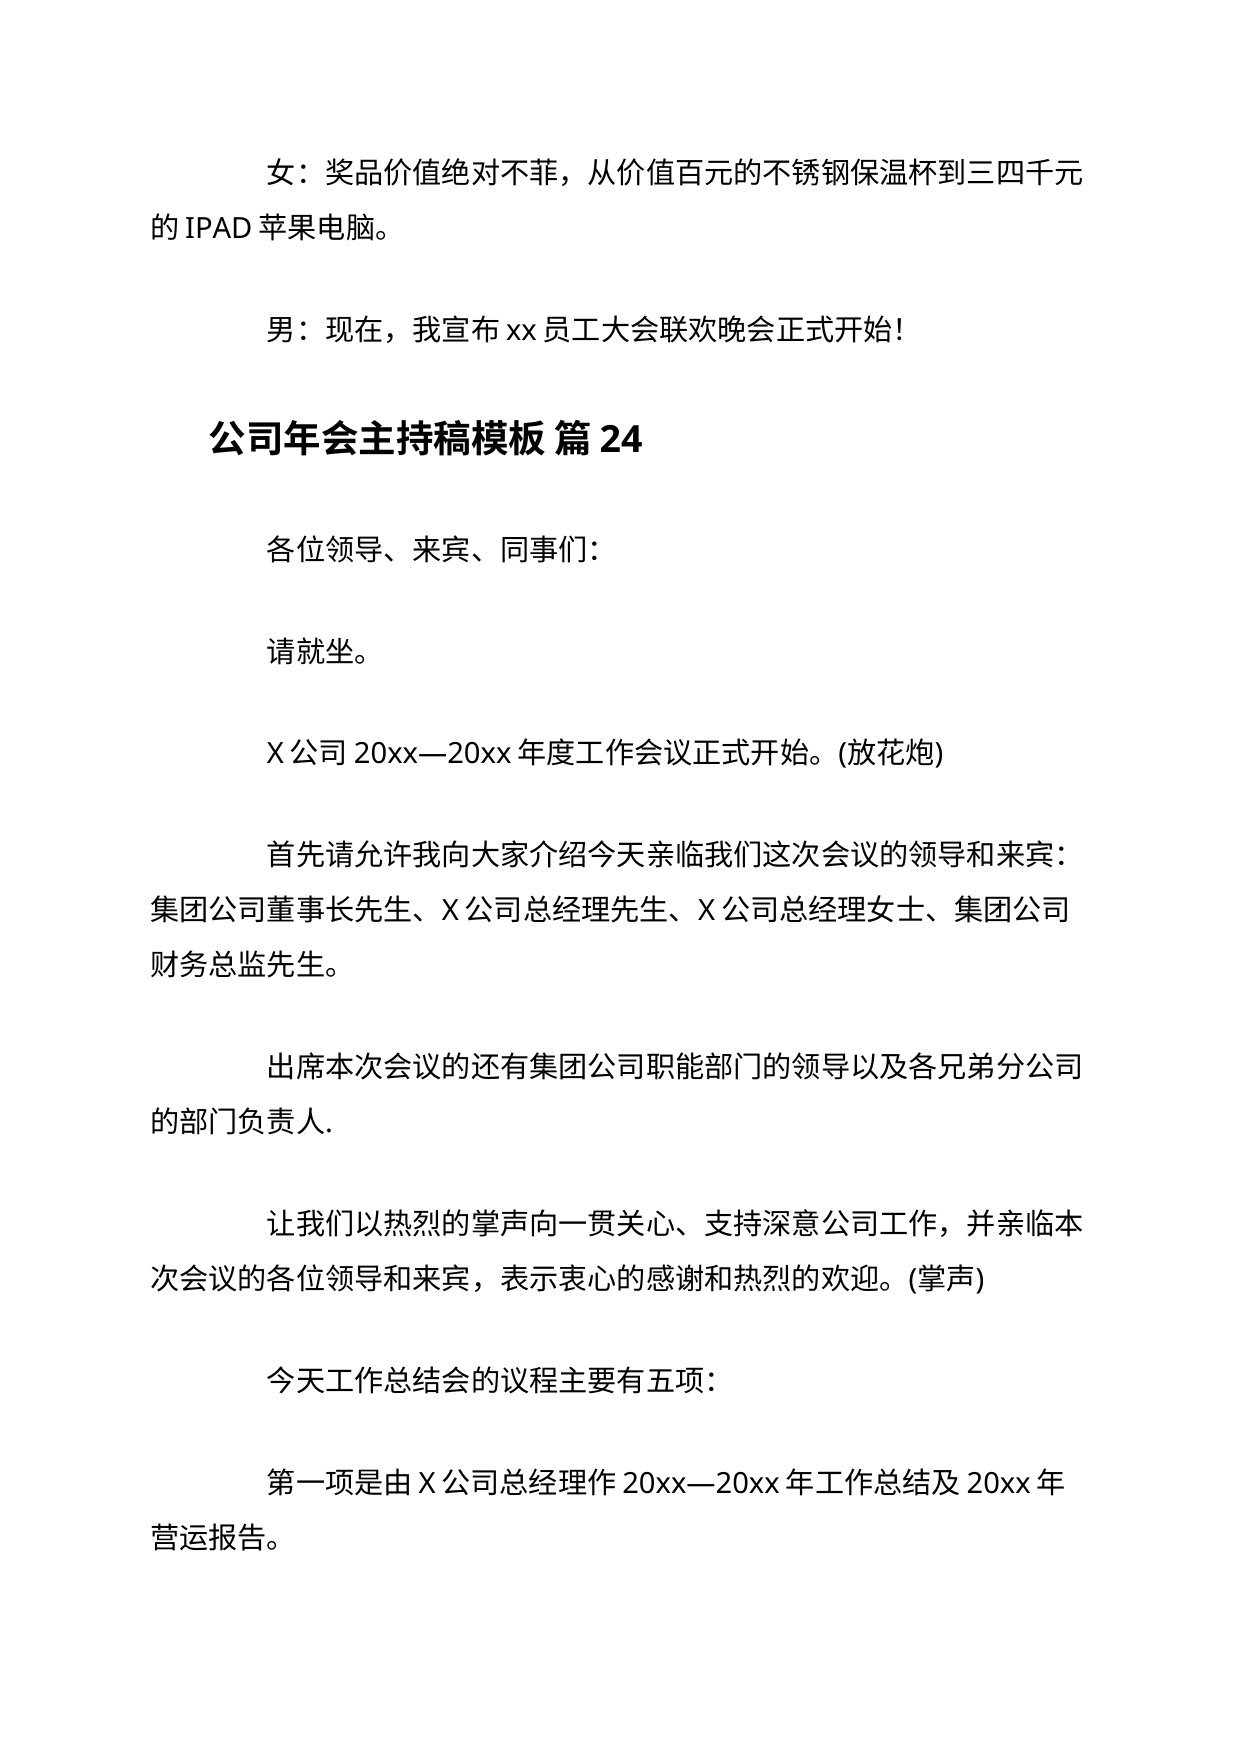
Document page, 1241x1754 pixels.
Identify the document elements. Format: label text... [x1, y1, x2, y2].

text 今天工作总结会的议程主要有五项： [150, 1357, 1090, 1400]
text 各位领导、来宾、同事们： [150, 526, 1090, 569]
text X公司20xx—20xx年度工作会议正式开始。(放花炮) [150, 730, 1090, 772]
text 让我们以热烈的掌声向一贯关心、支持深意公司工作，并亲临本次会议的各位领导和来宾，表示衷心的感谢和热烈的欢迎。(掌声) [150, 1201, 1090, 1298]
text 公司年会主持稿模板 篇24 [150, 409, 1090, 463]
text 请就坐。 [150, 628, 1090, 671]
text 男：现在，我宣布xx员工大会联欢晚会正式开始！ [150, 307, 1090, 349]
text 出席本次会议的还有集团公司职能部门的领导以及各兄弟分公司的部门负责人. [150, 1044, 1090, 1141]
text 第一项是由X公司总经理作20xx—20xx年工作总结及20xx年营运报告。 [150, 1459, 1090, 1556]
text 女：奖品价值绝对不菲，从价值百元的不锈钢保温杯到三四千元的IPAD苹果电脑。 [150, 150, 1090, 247]
text 首先请允许我向大家介绍今天亲临我们这次会议的领导和来宾：集团公司董事长先生、X公司总经理先生、X公司总经理女士、集团公司财务总监先生。 [150, 832, 1090, 984]
